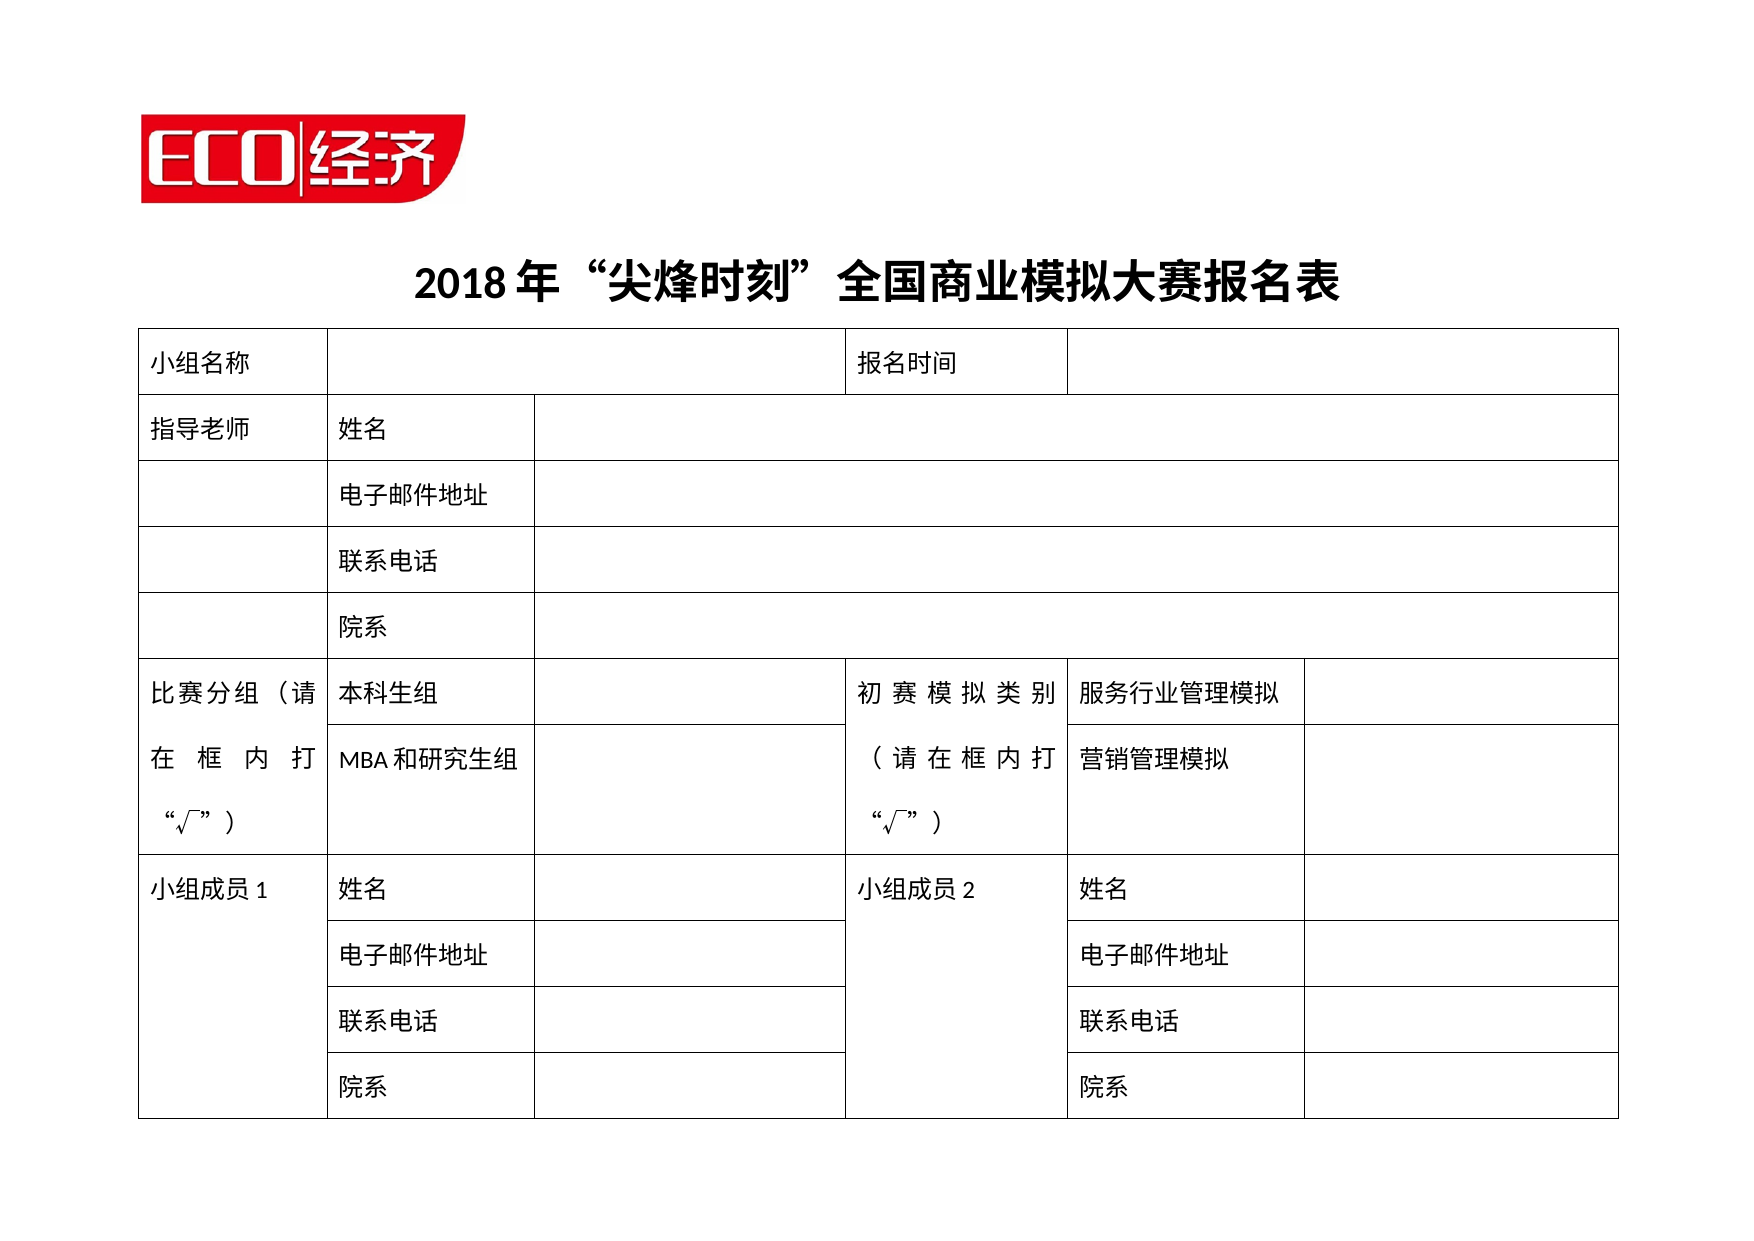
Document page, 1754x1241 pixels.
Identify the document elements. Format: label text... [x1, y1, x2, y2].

table_cell [139, 593, 327, 658]
table_cell 联系电话 [328, 527, 534, 592]
table_cell [535, 593, 1618, 658]
table_cell 联系电话 [1068, 987, 1304, 1052]
table_header 报名时间 [846, 329, 1067, 394]
table_cell [1305, 659, 1618, 724]
table_cell 姓名 [328, 855, 534, 920]
table_cell [535, 921, 845, 986]
table_cell [1305, 987, 1618, 1052]
table_cell 电子邮件地址 [328, 461, 534, 526]
table_header [328, 329, 845, 394]
table_header [1068, 329, 1618, 394]
table_cell 院系 [328, 593, 534, 658]
table_cell [139, 527, 327, 592]
table_cell MBA和研究生组 [328, 725, 534, 854]
table_cell 服务行业管理模拟 [1068, 659, 1304, 724]
table_cell [1305, 1053, 1618, 1118]
table_cell 电子邮件地址 [328, 921, 534, 986]
text 2018年“尖烽时刻”全国商业模拟大赛报名表 [150, 230, 1604, 328]
table_cell 小组成员2 [846, 855, 1067, 1118]
table_cell [1305, 855, 1618, 920]
table_cell 初赛模拟类别（请在框内打“√”） [846, 659, 1067, 854]
table_cell 院系 [328, 1053, 534, 1118]
table_cell [535, 461, 1618, 526]
table_cell [535, 855, 845, 920]
table_cell [535, 725, 845, 854]
table_cell 电子邮件地址 [1068, 921, 1304, 986]
table_cell [1305, 921, 1618, 986]
table_cell 联系电话 [328, 987, 534, 1052]
table_cell 比赛分组（请在框内打“√”） [139, 659, 327, 854]
table_cell 本科生组 [328, 659, 534, 724]
table_cell [535, 395, 1618, 460]
table_cell [535, 987, 845, 1052]
table_cell [139, 461, 327, 526]
table_cell 营销管理模拟 [1068, 725, 1304, 854]
table_cell [535, 527, 1618, 592]
table_cell [1305, 725, 1618, 854]
table_cell 小组成员1 [139, 855, 327, 1118]
table_cell 院系 [1068, 1053, 1304, 1118]
table_header 小组名称 [139, 329, 327, 394]
table_cell 姓名 [328, 395, 534, 460]
picture [141, 114, 466, 204]
table_cell 指导老师 [139, 395, 327, 460]
table_cell [535, 1053, 845, 1118]
table_cell [535, 659, 845, 724]
table_cell 姓名 [1068, 855, 1304, 920]
